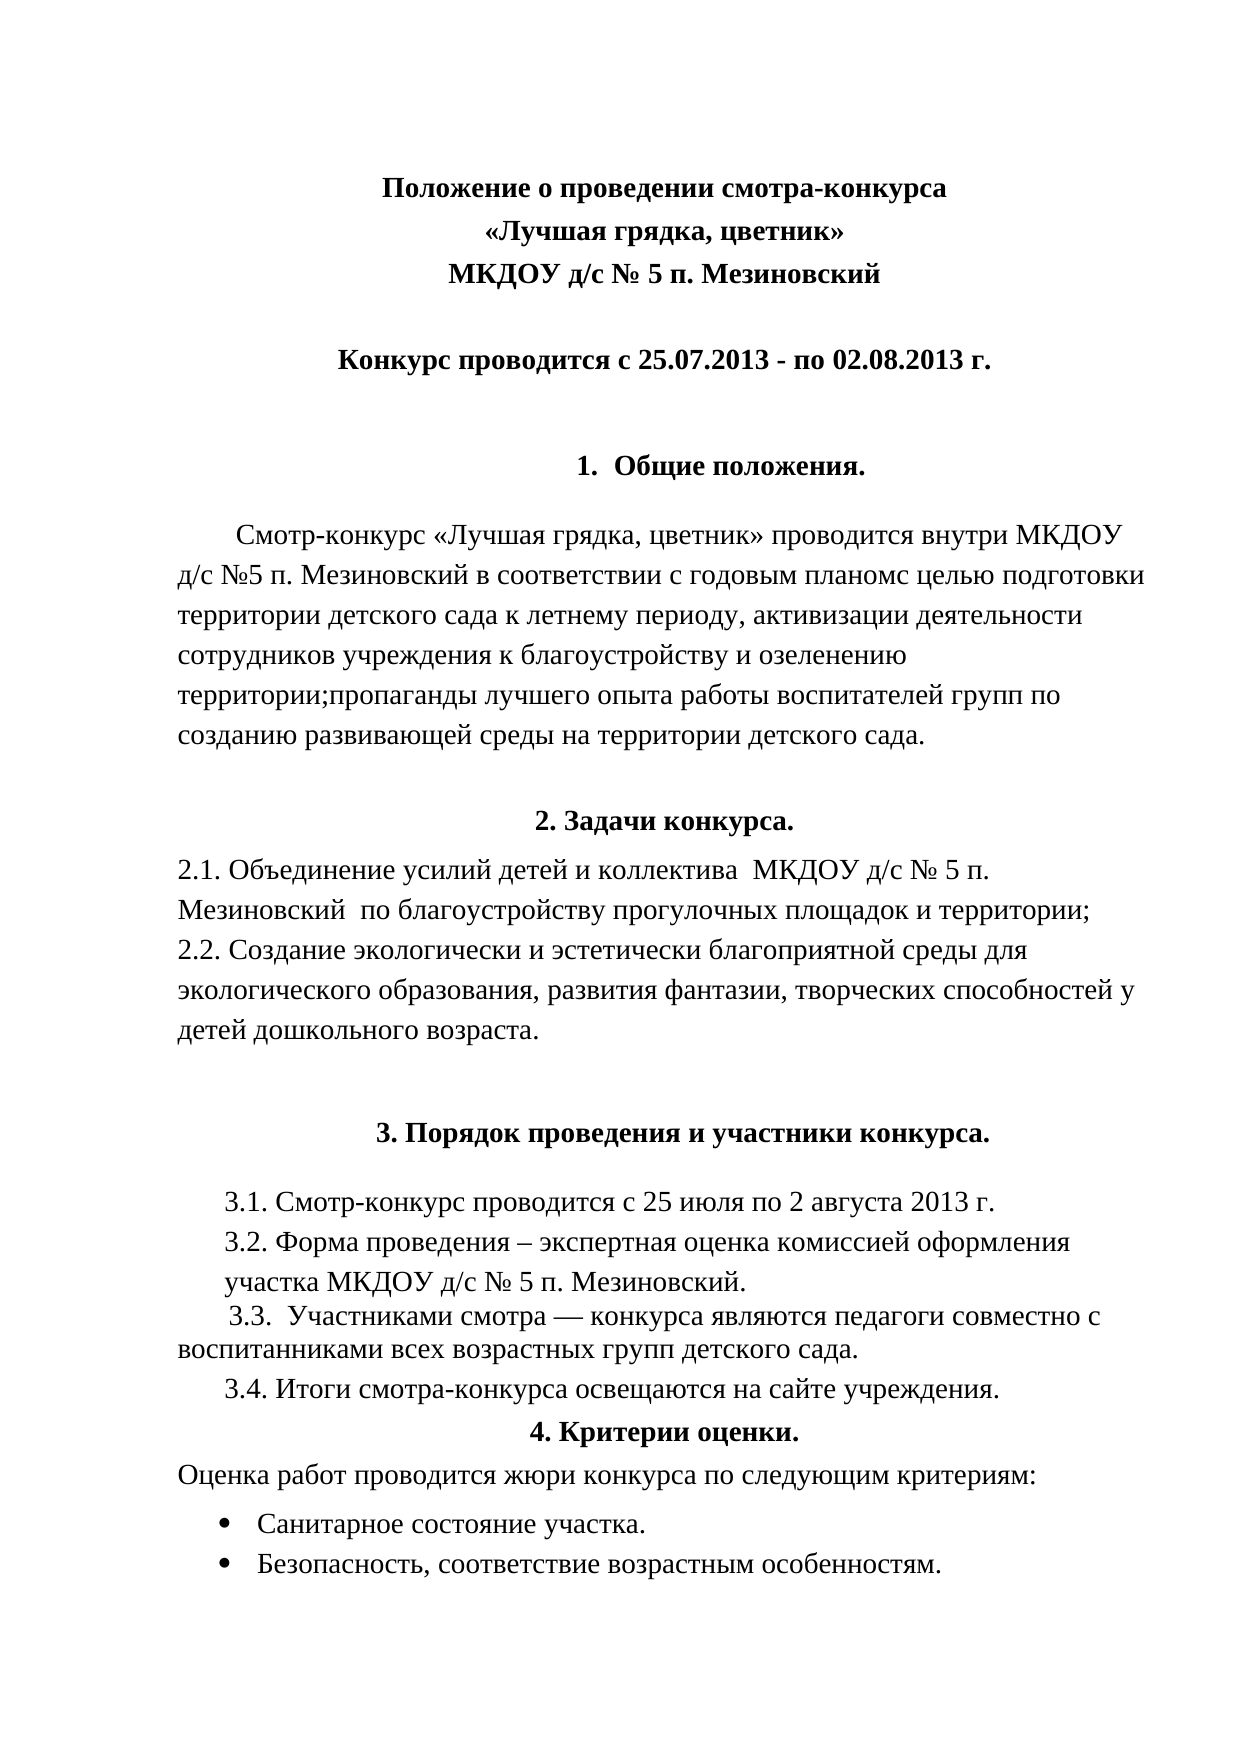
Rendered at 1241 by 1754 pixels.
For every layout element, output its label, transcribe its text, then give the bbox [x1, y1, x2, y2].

text 2.2. Создание экологически и эстетически благоприятной среды для экологического образования, развития фантазии, творческих способностей у детей дошкольного возраста. [177, 926, 1152, 1046]
text 4. Критерии оценки. [177, 1414, 1152, 1448]
text 2.1. Объединение усилий детей и коллектива МКДОУ д/с № 5 п. Мезиновский по благоустройству прогулочных площадок и территории; [177, 846, 1152, 926]
text 2. Задачи конкурса. [177, 803, 1152, 836]
list Общие положения. [290, 448, 1152, 481]
text МКДОУ д/с № 5 п. Мезиновский [177, 256, 1152, 290]
text Оценка работ проводится жюри конкурса по следующим критериям: [177, 1457, 1152, 1491]
text Конкурс проводится с 25.07.2013 - по 02.08.2013 г. [177, 342, 1152, 376]
text «Лучшая грядка, цветник» [177, 213, 1152, 247]
text 3.2. Форма проведения – экспертная оценка комиссией оформления участка МКДОУ д/с № 5 п. Мезиновский. [224, 1218, 1152, 1298]
text 3.1. Смотр-конкурс проводится с 25 июля по 2 августа 2013 г. [224, 1178, 1152, 1218]
text Положение о проведении смотра-конкурса [177, 171, 1152, 204]
list Безопасность, соответствие возрастным особенностям. [219, 1540, 1152, 1580]
list Санитарное состояние участка. [219, 1500, 1152, 1540]
text 3.4. Итоги смотра-конкурса освещаются на сайте учреждения. [224, 1365, 1152, 1405]
text 3.3. Участниками смотра — конкурса являются педагоги совместно с воспитанниками всех возрастных групп детского сада. [177, 1298, 1152, 1365]
text 3. Порядок проведения и участники конкурса. [215, 1115, 1152, 1148]
text Смотр-конкурс «Лучшая грядка, цветник» проводится внутри МКДОУ д/с №5 п. Мезиновский в соответствии с годовым планомс целью подготовки территории детского сада к летнему периоду, активизации деятельности сотрудников учреждения к благоустройству и озеленению территории;пропаганды лучшего опыта работы воспитателей групп по созданию развивающей среды на территории детского сада. [177, 511, 1152, 751]
